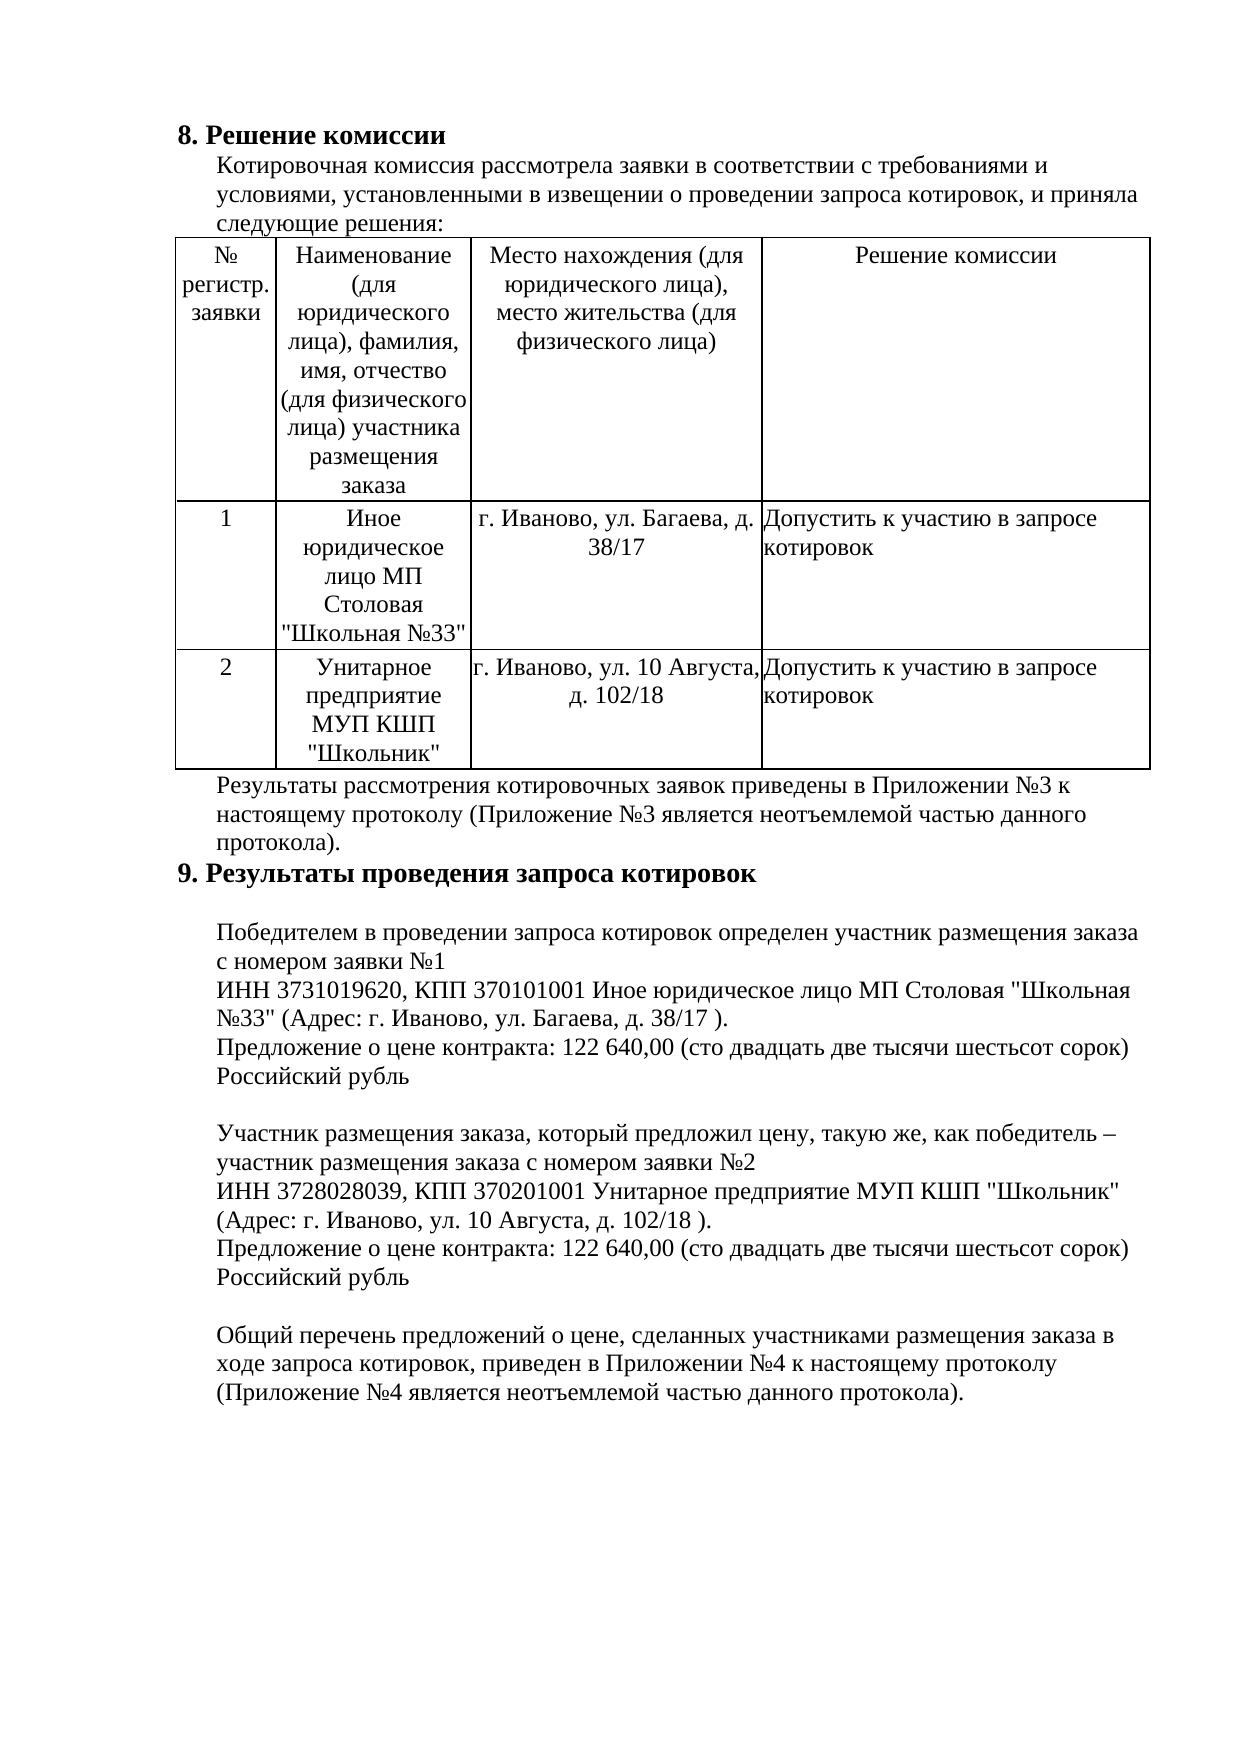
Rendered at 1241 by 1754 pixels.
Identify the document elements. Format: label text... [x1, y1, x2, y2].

text 9. Результаты проведения запроса котировок [177, 856, 1152, 888]
table_cell 1 [176, 501, 275, 649]
table_cell Унитарное предприятие МУП КШП "Школьник" [277, 650, 470, 768]
text Победителем в проведении запроса котировок определен участник размещения заказа с номером заявки №1 ИНН 3731019620, КПП 370101001 Иное юридическое лицо МП Столовая "Школьная №33" (Адрес: г. Иваново, ул. Багаева, д. 38/17 ). Предложение о цене контракта: 122 640,00 (сто двадцать две тысячи шестьсот сорок) Российский рубль Участник размещения заказа, который предложил цену, такую же, как победитель – участник размещения заказа с номером заявки №2 ИНН 3728028039, КПП 370201001 Унитарное предприятие МУП КШП "Школьник" (Адрес: г. Иваново, ул. 10 Августа, д. 102/18 ). Предложение о цене контракта: 122 640,00 (сто двадцать две тысячи шестьсот сорок) Российский рубль Общий перечень предложений о цене, сделанных участниками размещения заказа в ходе запроса котировок, приведен в Приложении №4 к настоящему протоколу (Приложение №4 является неотъемлемой частью данного протокола). [216, 888, 1152, 1406]
table_header Наименование (для юридического лица), фамилия, имя, отчество (для физического лица) участника размещения заказа [277, 238, 470, 500]
text Котировочная комиссия рассмотрела заявки в соответствии с требованиями и условиями, установленными в извещении о проведении запроса котировок, и приняла следующие решения: [216, 151, 1152, 237]
table_cell 2 [176, 650, 275, 768]
table_header № регистр. заявки [176, 238, 275, 500]
table_cell Иное юридическое лицо МП Столовая "Школьная №33" [277, 502, 470, 649]
table_cell Допустить к участию в запросе котировок [763, 650, 1149, 768]
table_header Решение комиссии [763, 238, 1149, 500]
table_cell г. Иваново, ул. 10 Августа, д. 102/18 [472, 650, 761, 768]
text 8. Решение комиссии [177, 118, 1152, 151]
text Результаты рассмотрения котировочных заявок приведены в Приложении №3 к настоящему протоколу (Приложение №3 является неотъемлемой частью данного протокола). [216, 770, 1152, 856]
table_cell г. Иваново, ул. Багаева, д. 38/17 [472, 502, 761, 649]
table_header Место нахождения (для юридического лица), место жительства (для физического лица) [472, 238, 761, 500]
table_cell Допустить к участию в запросе котировок [763, 502, 1149, 649]
